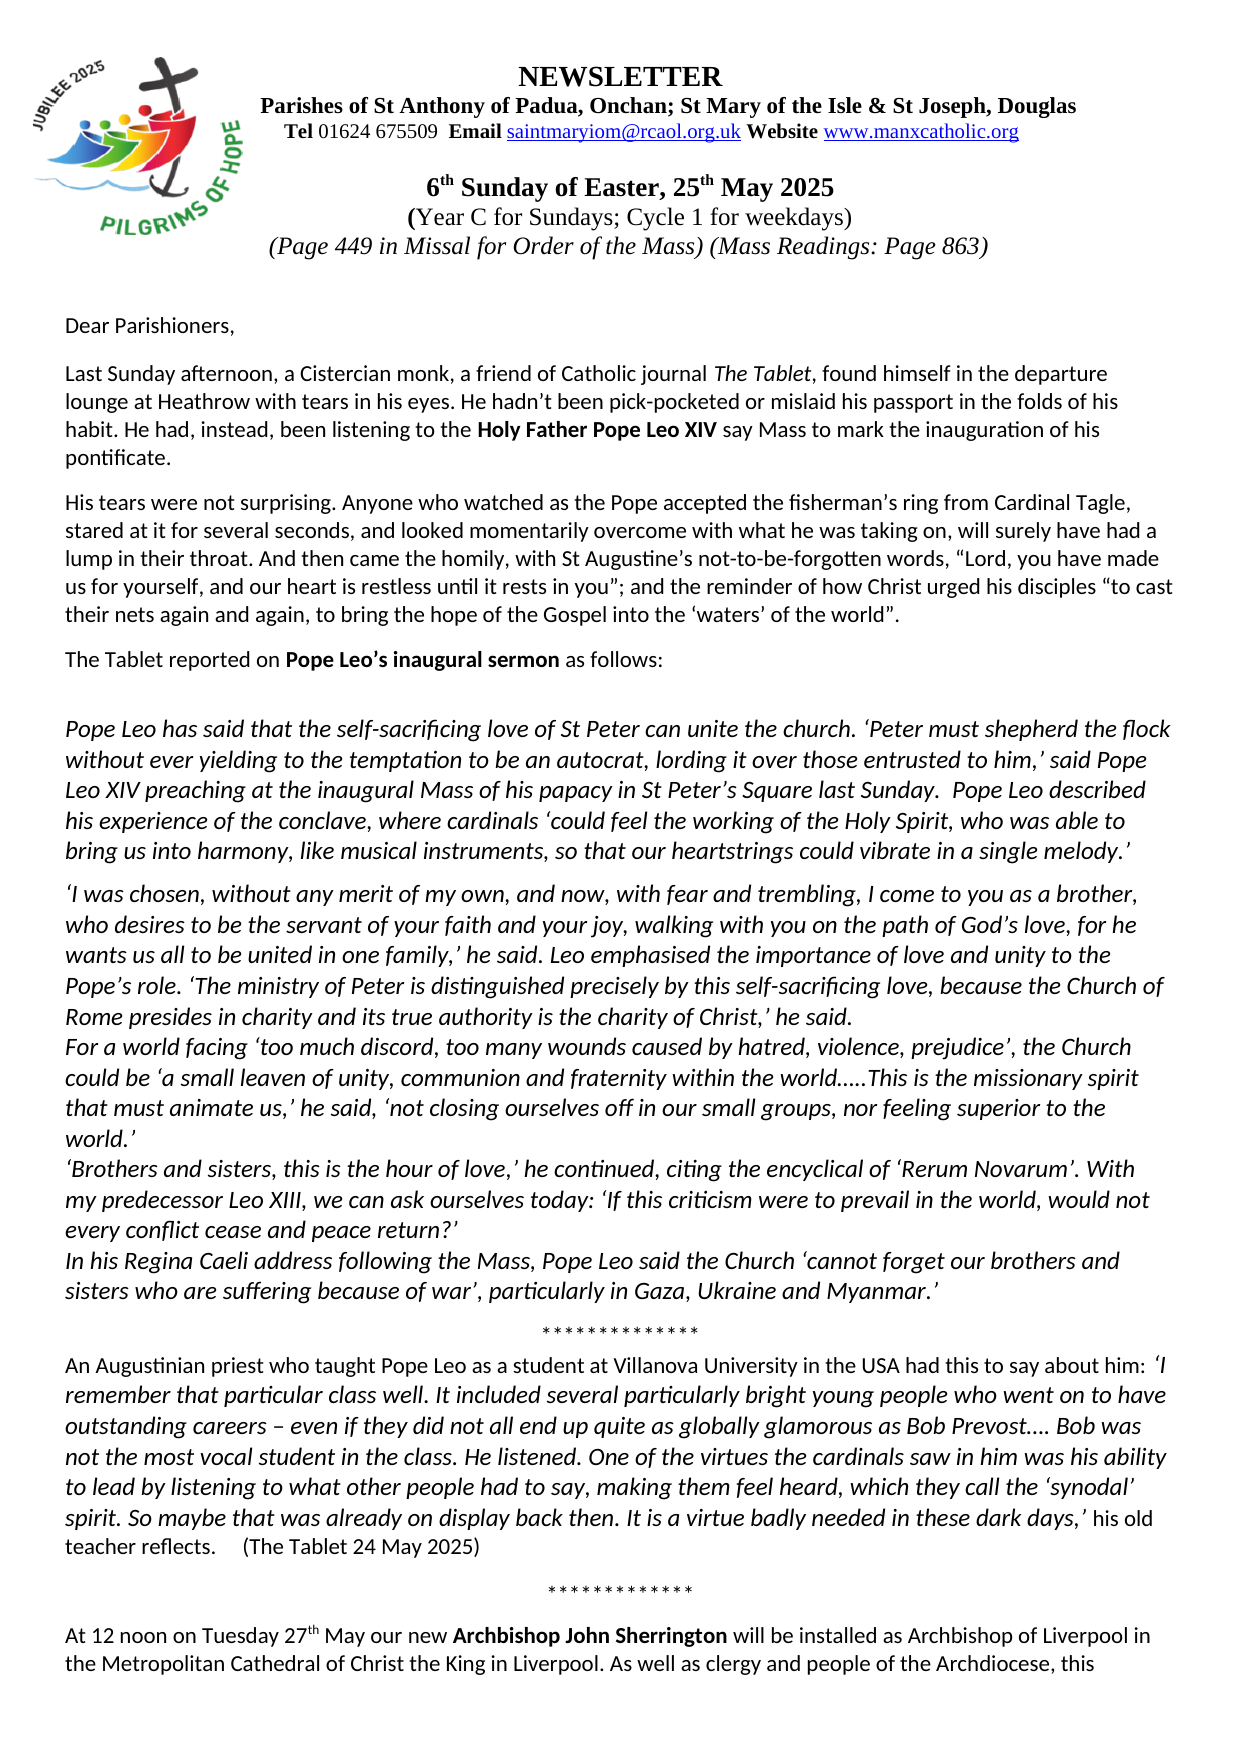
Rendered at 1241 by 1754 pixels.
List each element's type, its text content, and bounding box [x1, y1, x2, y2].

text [65, 1621, 1175, 1677]
text ************* [65, 1581, 1175, 1609]
text (Year C for Sundays; Cycle 1 for weekdays) [65, 202, 1175, 231]
text 6th Sunday of Easter, 25th May 2025 [65, 171, 1175, 202]
text (Page 449 in Missal for Order of the Mass) (Mass Readings: Page 863) [65, 231, 1175, 260]
text ‘Brothers and sisters, this is the hour of love,’ he continued, citing the encyclical of ‘Rerum Novarum’. With my predecessor Leo XIII, we can ask ourselves today: ‘If this criticism were to prevail in the world, would not every conflict cease and peace return?’ [65, 1153, 1175, 1245]
text The Tablet reported on Pope Leo’s inaugural sermon as follows: [65, 645, 1175, 701]
text Pope Leo has said that the self-sacrificing love of St Peter can unite the church. ‘Peter must shepherd the flock without ever yielding to the temptation to be an autocrat, lording it over those entrusted to him,’ said Pope Leo XIV preaching at the inaugural Mass of his papacy in St Peter’s Square last Sunday. Pope Leo described his experience of the conclave, where cardinals ‘could feel the working of the Holy Spirit, who was able to bring us into harmony, like musical instruments, so that our heartstrings could vibrate in a single melody.’ [65, 713, 1175, 866]
text Parishes of St Anthony of Padua, Onchan; St Mary of the Isle & St Joseph, Douglas Tel 01624 675509 Email saintmaryiom@rcaol.org.uk Website www.manxcatholic.org [65, 93, 1175, 171]
text An Augustinian priest who taught Pope Leo as a student at Villanova University in the USA had this to say about him: ‘I remember that particular class well. It included several particularly bright young people who went on to have outstanding careers – even if they did not all end up quite as globally glamorous as Bob Prevost…. Bob was not the most vocal student in the class. He listened. One of the virtues the cardinals saw in him was his ability to lead by listening to what other people had to say, making them feel heard, which they call the ‘synodal’ spirit. So maybe that was already on display back then. It is a virtue badly needed in these dark days,’ his old teacher reflects. (The Tablet 24 May 2025) [65, 1349, 1175, 1560]
text His tears were not surprising. Anyone who watched as the Pope accepted the fisherman’s ring from Cardinal Tagle, stared at it for several seconds, and looked momentarily overcome with what he was taking on, will surely have had a lump in their throat. And then came the homily, with St Augustine’s not-to-be-forgotten words, “Lord, you have made us for yourself, and our heart is restless until it rests in you”; and the reminder of how Christ urged his disciples “to cast their nets again and again, to bring the hope of the Gospel into the ‘waters’ of the world”. [65, 488, 1175, 628]
text For a world facing ‘too much discord, too many wounds caused by hatred, violence, prejudice’, the Church could be ‘a small leaven of unity, communion and fraternity within the world…..This is the missionary spirit that must animate us,’ he said, ‘not closing ourselves off in our small groups, nor feeling superior to the world.’ [65, 1031, 1175, 1153]
text NEWSLETTER [65, 59, 1175, 93]
text Last Sunday afternoon, a Cistercian monk, a friend of Catholic journal The Tablet, found himself in the departure lounge at Heathrow with tears in his eyes. He hadn’t been pick-pocketed or mislaid his passport in the folds of his habit. He had, instead, been listening to the Holy Father Pope Leo XIV say Mass to mark the inauguration of his pontificate. [65, 359, 1175, 471]
text In his Regina Caeli address following the Mass, Pope Leo said the Church ‘cannot forget our brothers and sisters who are suffering because of war’, particularly in Gaza, Ukraine and Myanmar.’ [65, 1245, 1175, 1306]
text Dear Parishioners, [65, 311, 1175, 339]
text ‘I was chosen, without any merit of my own, and now, with fear and trembling, I come to you as a brother, who desires to be the servant of your faith and your joy, walking with you on the path of God’s love, for he wants us all to be united in one family,’ he said. Leo emphasised the importance of love and unity to the Pope’s role. ‘The ministry of Peter is distinguished precisely by this self-sacrificing love, because the Church of Rome presides in charity and its true authority is the charity of Christ,’ he said. [65, 878, 1175, 1031]
picture [32, 57, 243, 235]
text ************** [65, 1321, 1175, 1349]
